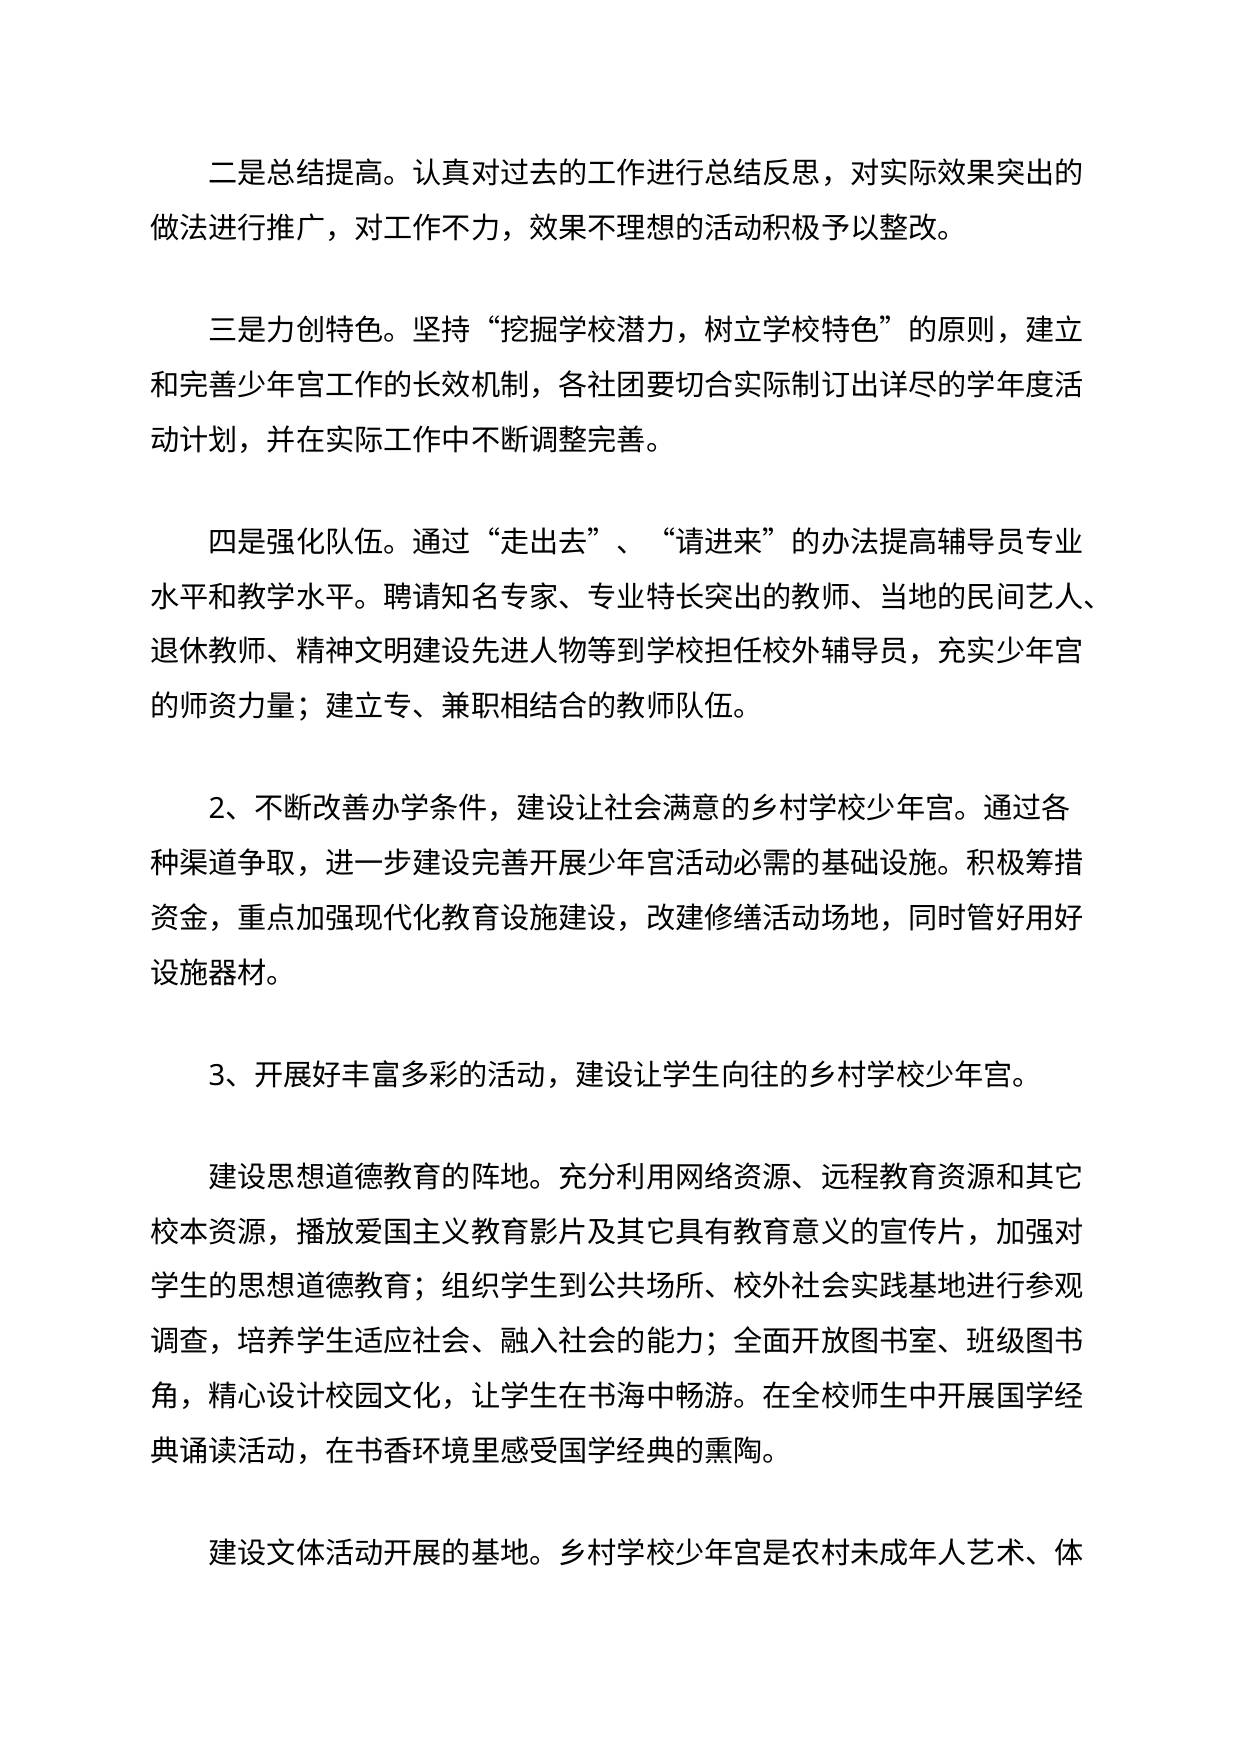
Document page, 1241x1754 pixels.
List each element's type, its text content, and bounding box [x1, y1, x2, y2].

text 2、不断改善办学条件，建设让社会满意的乡村学校少年宫。通过各种渠道争取，进一步建设完善开展少年宫活动必需的基础设施。积极筹措资金，重点加强现代化教育设施建设，改建修缮活动场地，同时管好用好设施器材。 [150, 785, 1090, 992]
text 四是强化队伍。通过“走出去”、“请进来”的办法提高辅导员专业水平和教学水平。聘请知名专家、专业特长突出的教师、当地的民间艺人、退休教师、精神文明建设先进人物等到学校担任校外辅导员，充实少年宫的师资力量；建立专、兼职相结合的教师队伍。 [150, 518, 1090, 725]
text 二是总结提高。认真对过去的工作进行总结反思，对实际效果突出的做法进行推广，对工作不力，效果不理想的活动积极予以整改。 [150, 150, 1090, 247]
text 三是力创特色。坚持“挖掘学校潜力，树立学校特色”的原则，建立和完善少年宫工作的长效机制，各社团要切合实际制订出详尽的学年度活动计划，并在实际工作中不断调整完善。 [150, 307, 1090, 459]
text 3、开展好丰富多彩的活动，建设让学生向往的乡村学校少年宫。 [150, 1051, 1090, 1094]
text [150, 1529, 1090, 1572]
text 建设思想道德教育的阵地。充分利用网络资源、远程教育资源和其它校本资源，播放爱国主义教育影片及其它具有教育意义的宣传片，加强对学生的思想道德教育；组织学生到公共场所、校外社会实践基地进行参观调查，培养学生适应社会、融入社会的能力；全面开放图书室、班级图书角，精心设计校园文化，让学生在书海中畅游。在全校师生中开展国学经典诵读活动，在书香环境里感受国学经典的熏陶。 [150, 1153, 1090, 1470]
